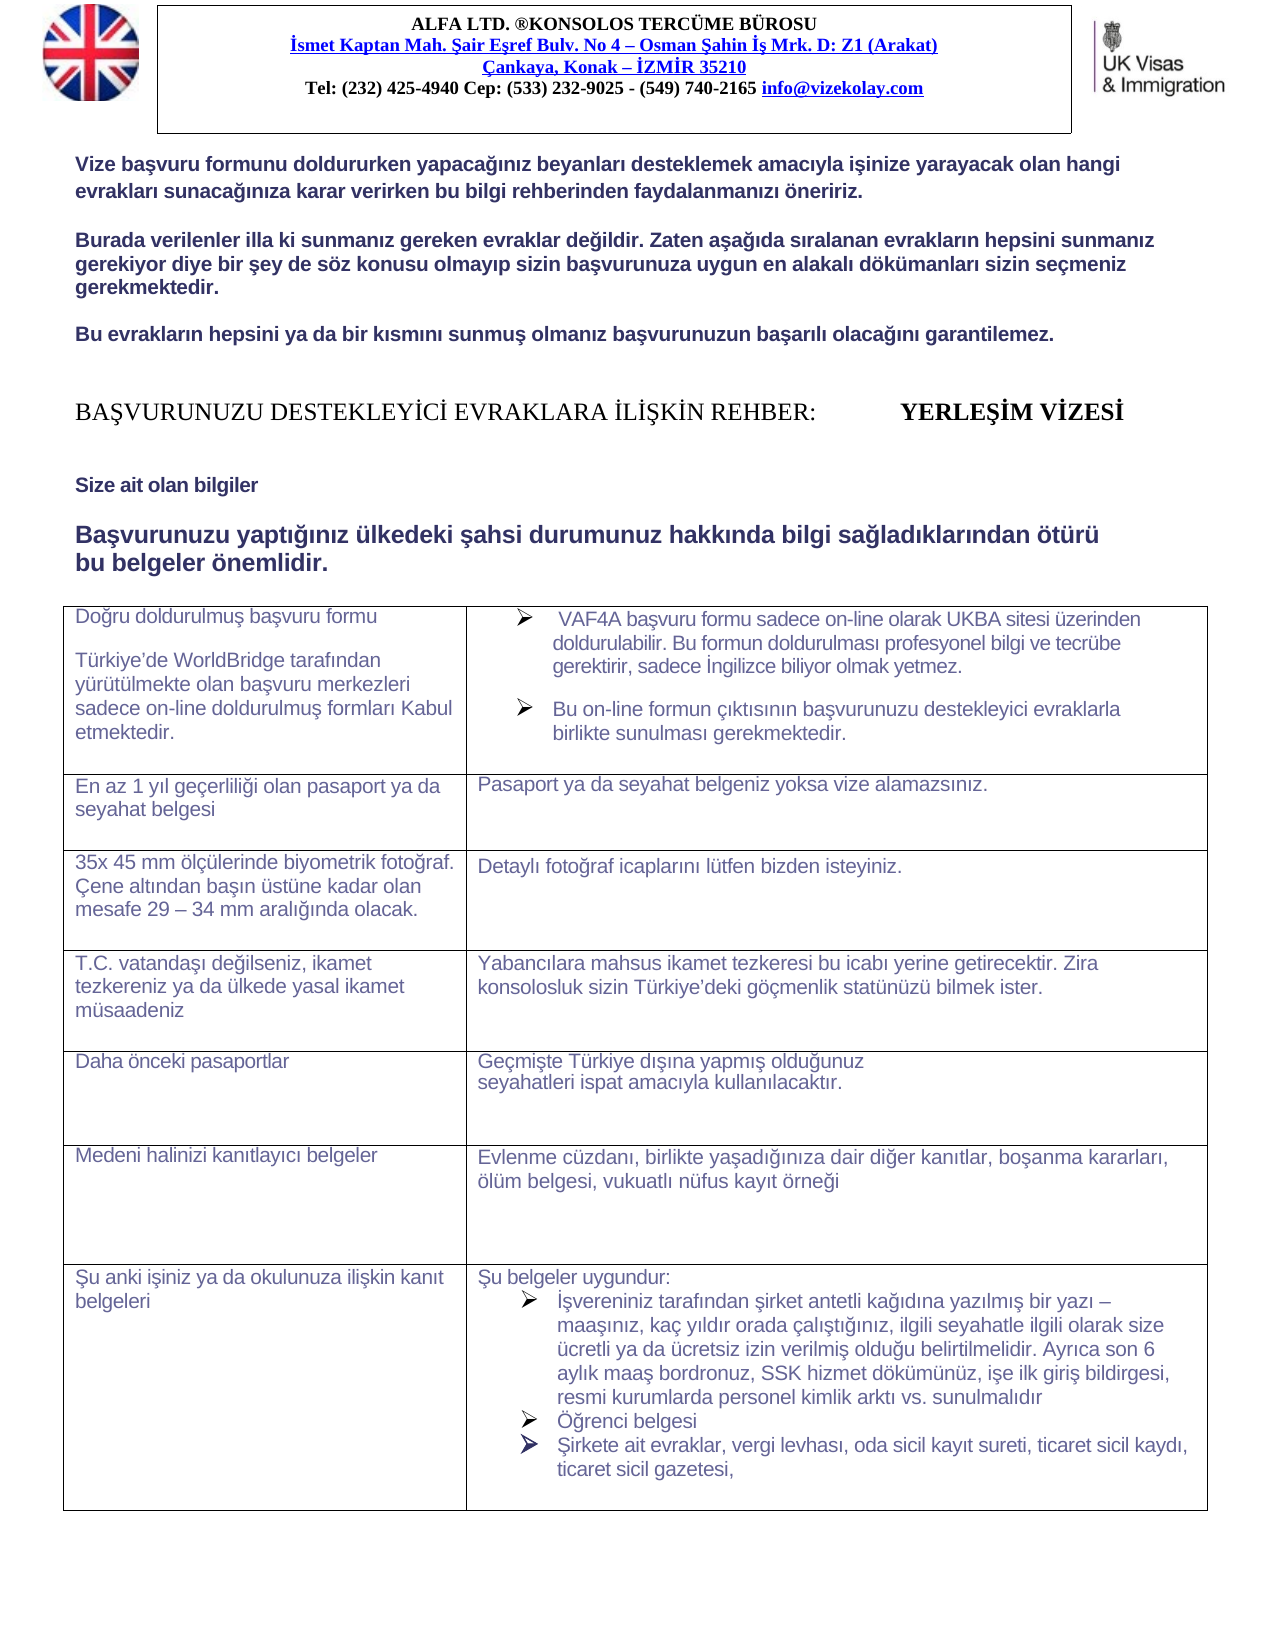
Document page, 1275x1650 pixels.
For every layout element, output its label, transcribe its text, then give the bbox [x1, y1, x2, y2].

table_cell Geçmişte Türkiye dışına yapmış olduğunuz seyahatleri ispat amacıyla kullanılacaktır. [467, 1052, 1207, 1144]
text Vize başvuru formunu doldururken yapacağınız beyanları desteklemek amacıyla işinize yarayacak olan hangi evrakları sunacağınıza karar verirken bu bilgi rehberinden faydalanmanızı öneririz. [75, 150, 1151, 204]
table_cell Şu anki işiniz ya da okulunuza ilişkin kanıt belgeleri [64, 1265, 466, 1510]
table_cell En az 1 yıl geçerliliği olan pasaport ya da seyahat belgesi [64, 775, 466, 850]
text Bu evrakların hepsini ya da bir kısmını sunmuş olmanız başvurunuzun başarılı olacağını garantilemez. [75, 323, 1166, 346]
table_cell Evlenme cüzdanı, birlikte yaşadığınıza dair diğer kanıtlar, boşanma kararları, ölüm belgesi, vukuatlı nüfus kayıt örneği [467, 1146, 1207, 1264]
table_cell Yabancılara mahsus ikamet tezkeresi bu icabı yerine getirecektir. Zira konsolosluk sizin Türkiye’deki göçmenlik statünüzü bilmek ister. [467, 951, 1207, 1051]
table_header Doğru doldurulmuş başvuru formu Türkiye’de WorldBridge tarafından yürütülmekte olan başvuru merkezleri sadece on-line doldurulmuş formları Kabul etmektedir. [64, 607, 466, 774]
table_cell Şu belgeler uygundur: İşvereniniz tarafından şirket antetli kağıdına yazılmış bir yazı – maaşınız, kaç yıldır orada çalıştığınız, ilgili seyahatle ilgili olarak size ücretli ya da ücretsiz izin verilmiş olduğu belirtilmelidir. Ayrıca son 6 aylık maaş bordronuz, SSK hizmet dökümünüz, işe ilk giriş bildirgesi, resmi kurumlarda personel kimlik arktı vs. sunulmalıdır Öğrenci belgesi Şirkete ait evraklar, vergi levhası, oda sicil kayıt sureti, ticaret sicil kaydı, ticaret sicil gazetesi, [467, 1265, 1207, 1510]
text Size ait olan bilgiler [75, 475, 385, 496]
table_cell 35x 45 mm ölçülerinde biyometrik fotoğraf. Çene altından başın üstüne kadar olan mesafe 29 – 34 mm aralığında olacak. [64, 851, 466, 950]
table_cell Detaylı fotoğraf icaplarını lütfen bizden isteyiniz. [467, 851, 1207, 950]
table_cell Medeni halinizi kanıtlayıcı belgeler [64, 1146, 466, 1264]
table_cell T.C. vatandaşı değilseniz, ikamet tezkereniz ya da ülkede yasal ikamet müsaadeniz [64, 951, 466, 1051]
table_cell Pasaport ya da seyahat belgeniz yoksa vize alamazsınız. [467, 775, 1207, 850]
picture [1080, 6, 1236, 107]
text Burada verilenler illa ki sunmanız gereken evraklar değildir. Zaten aşağıda sıralanan evrakların hepsini sunmanız gerekiyor diye bir şey de söz konusu olmayıp sizin başvurunuza uygun en alakalı dökümanları sizin seçmeniz gerekmektedir. [75, 229, 1166, 299]
text BAŞVURUNUZU DESTEKLEYİCİ EVRAKLARA İLİŞKİN REHBER: YERLEŞİM VİZESİ [75, 400, 1193, 425]
table_header VAF4A başvuru formu sadece on-line olarak UKBA sitesi üzerinden doldurulabilir. Bu formun doldurulması profesyonel bilgi ve tecrübe gerektirir, sadece İngilizce biliyor olmak yetmez. Bu on-line formun çıktısının başvurunuzu destekleyici evraklarla birlikte sunulması gerekmektedir. [467, 607, 1207, 774]
text Başvurunuzu yaptığınız ülkedeki şahsi durumunuz hakkında bilgi sağladıklarından ötürü bu belgeler önemlidir. [75, 521, 1116, 577]
picture [42, 4, 139, 101]
table_cell Daha önceki pasaportlar [64, 1052, 466, 1144]
